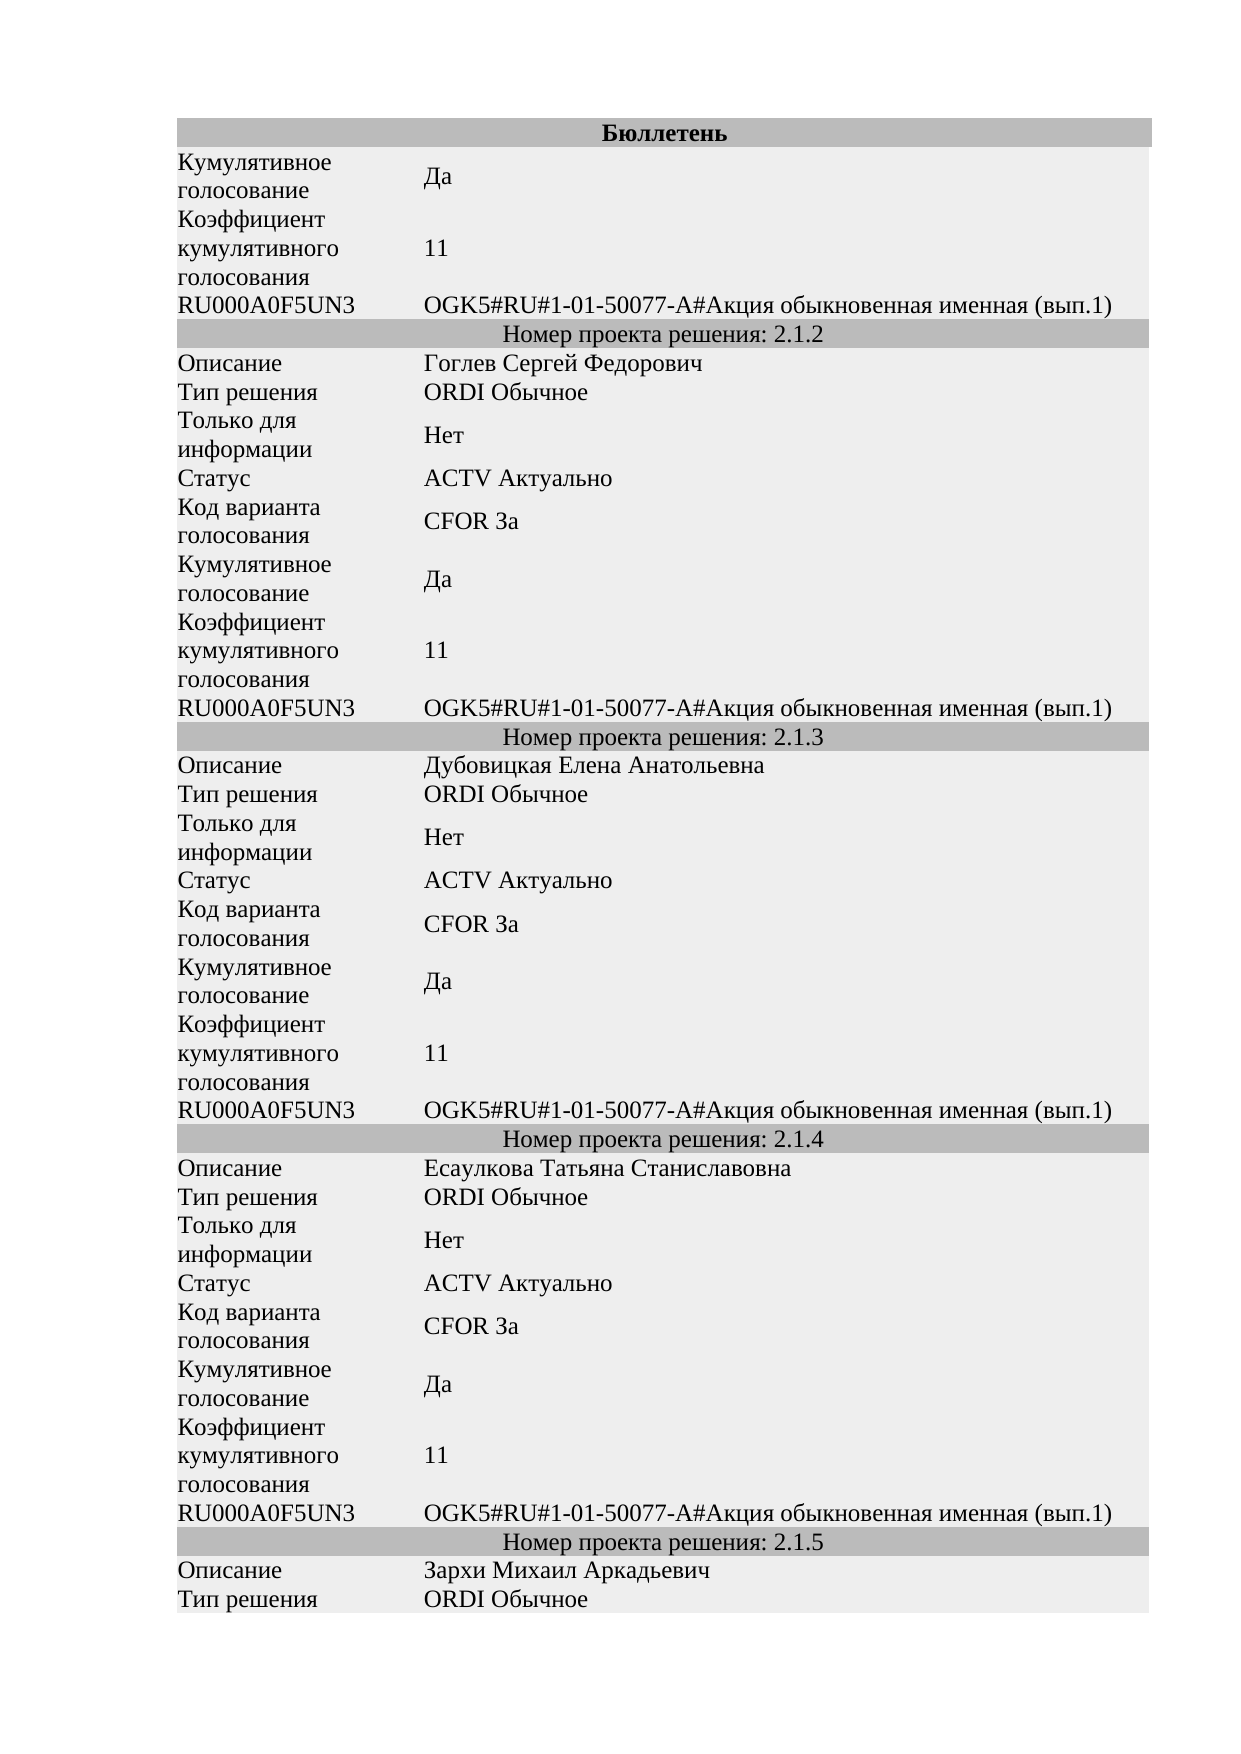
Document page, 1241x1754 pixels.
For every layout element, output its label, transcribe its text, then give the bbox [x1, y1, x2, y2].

table_cell Да [424, 1354, 1149, 1412]
table_header Бюллетень [177, 118, 1152, 147]
table_cell Коэффициент кумулятивного голосования [177, 607, 424, 693]
table_cell Описание [177, 751, 424, 779]
table_cell Зархи Михаил Аркадьевич [424, 1556, 1149, 1584]
table_cell Тип решения [177, 377, 424, 406]
table_cell Описание [177, 1556, 424, 1584]
table_cell Есаулкова Татьяна Станиславовна [424, 1153, 1149, 1182]
table_cell Тип решения [177, 1182, 424, 1211]
table_cell OGK5#RU#1-01-50077-A#Акция обыкновенная именная (вып.1) [424, 291, 1149, 319]
table_cell Кумулятивное голосование [177, 549, 424, 607]
table_cell Номер проекта решения: 2.1.4 [177, 1124, 1149, 1153]
table_cell Нет [424, 808, 1149, 866]
table_cell 11 [424, 607, 1149, 693]
table_cell Номер проекта решения: 2.1.2 [177, 319, 1149, 348]
table_cell 11 [424, 204, 1149, 291]
table_cell RU000A0F5UN3 [177, 291, 424, 319]
table_cell CFOR За [424, 1297, 1149, 1354]
table_cell Тип решения [177, 779, 424, 808]
table_cell Да [424, 147, 1149, 204]
table_cell Коэффициент кумулятивного голосования [177, 1009, 424, 1096]
table_cell Только для информации [177, 808, 424, 866]
table_cell Тип решения [177, 1584, 424, 1613]
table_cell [424, 1498, 1149, 1527]
table_cell CFOR За [424, 492, 1149, 549]
table_cell Кумулятивное голосование [177, 1354, 424, 1412]
table_cell Код варианта голосования [177, 1297, 424, 1354]
table_cell Описание [177, 1153, 424, 1182]
table_cell Кумулятивное голосование [177, 147, 424, 204]
table_cell Да [424, 952, 1149, 1009]
table_cell Код варианта голосования [177, 492, 424, 549]
table_cell OGK5#RU#1-01-50077-A#Акция обыкновенная именная (вып.1) [424, 693, 1149, 722]
table_cell ACTV Актуально [424, 1268, 1149, 1297]
table_cell RU000A0F5UN3 [177, 1498, 424, 1527]
table_cell 11 [424, 1009, 1149, 1096]
table_cell Только для информации [177, 406, 424, 463]
table_cell Номер проекта решения: 2.1.3 [177, 722, 1149, 751]
table_cell ORDI Обычное [424, 1182, 1149, 1211]
table_cell ACTV Актуально [424, 463, 1149, 492]
table_cell Статус [177, 866, 424, 894]
table_cell ACTV Актуально [424, 866, 1149, 894]
table_cell Да [424, 549, 1149, 607]
table_cell Кумулятивное голосование [177, 952, 424, 1009]
table_cell ORDI Обычное [424, 1584, 1149, 1613]
table_cell RU000A0F5UN3 [177, 693, 424, 722]
table_cell Коэффициент кумулятивного голосования [177, 1412, 424, 1498]
table_cell Нет [424, 1211, 1149, 1268]
table_cell RU000A0F5UN3 [177, 1096, 424, 1124]
table_cell OGK5#RU#1-01-50077-A#Акция обыкновенная именная (вып.1) [424, 1096, 1149, 1124]
table_cell CFOR За [424, 894, 1149, 952]
table_cell Статус [177, 1268, 424, 1297]
table_cell 11 [424, 1412, 1149, 1498]
table_cell Дубовицкая Елена Анатольевна [424, 751, 1149, 779]
table_cell Статус [177, 463, 424, 492]
table_cell ORDI Обычное [424, 377, 1149, 406]
table_cell Код варианта голосования [177, 894, 424, 952]
table_cell Только для информации [177, 1211, 424, 1268]
table_cell ORDI Обычное [424, 779, 1149, 808]
table_cell Коэффициент кумулятивного голосования [177, 204, 424, 291]
table_cell Описание [177, 348, 424, 377]
table_cell Гоглев Сергей Федорович [424, 348, 1149, 377]
table_cell Номер проекта решения: 2.1.5 [177, 1527, 1149, 1556]
table_cell Нет [424, 406, 1149, 463]
